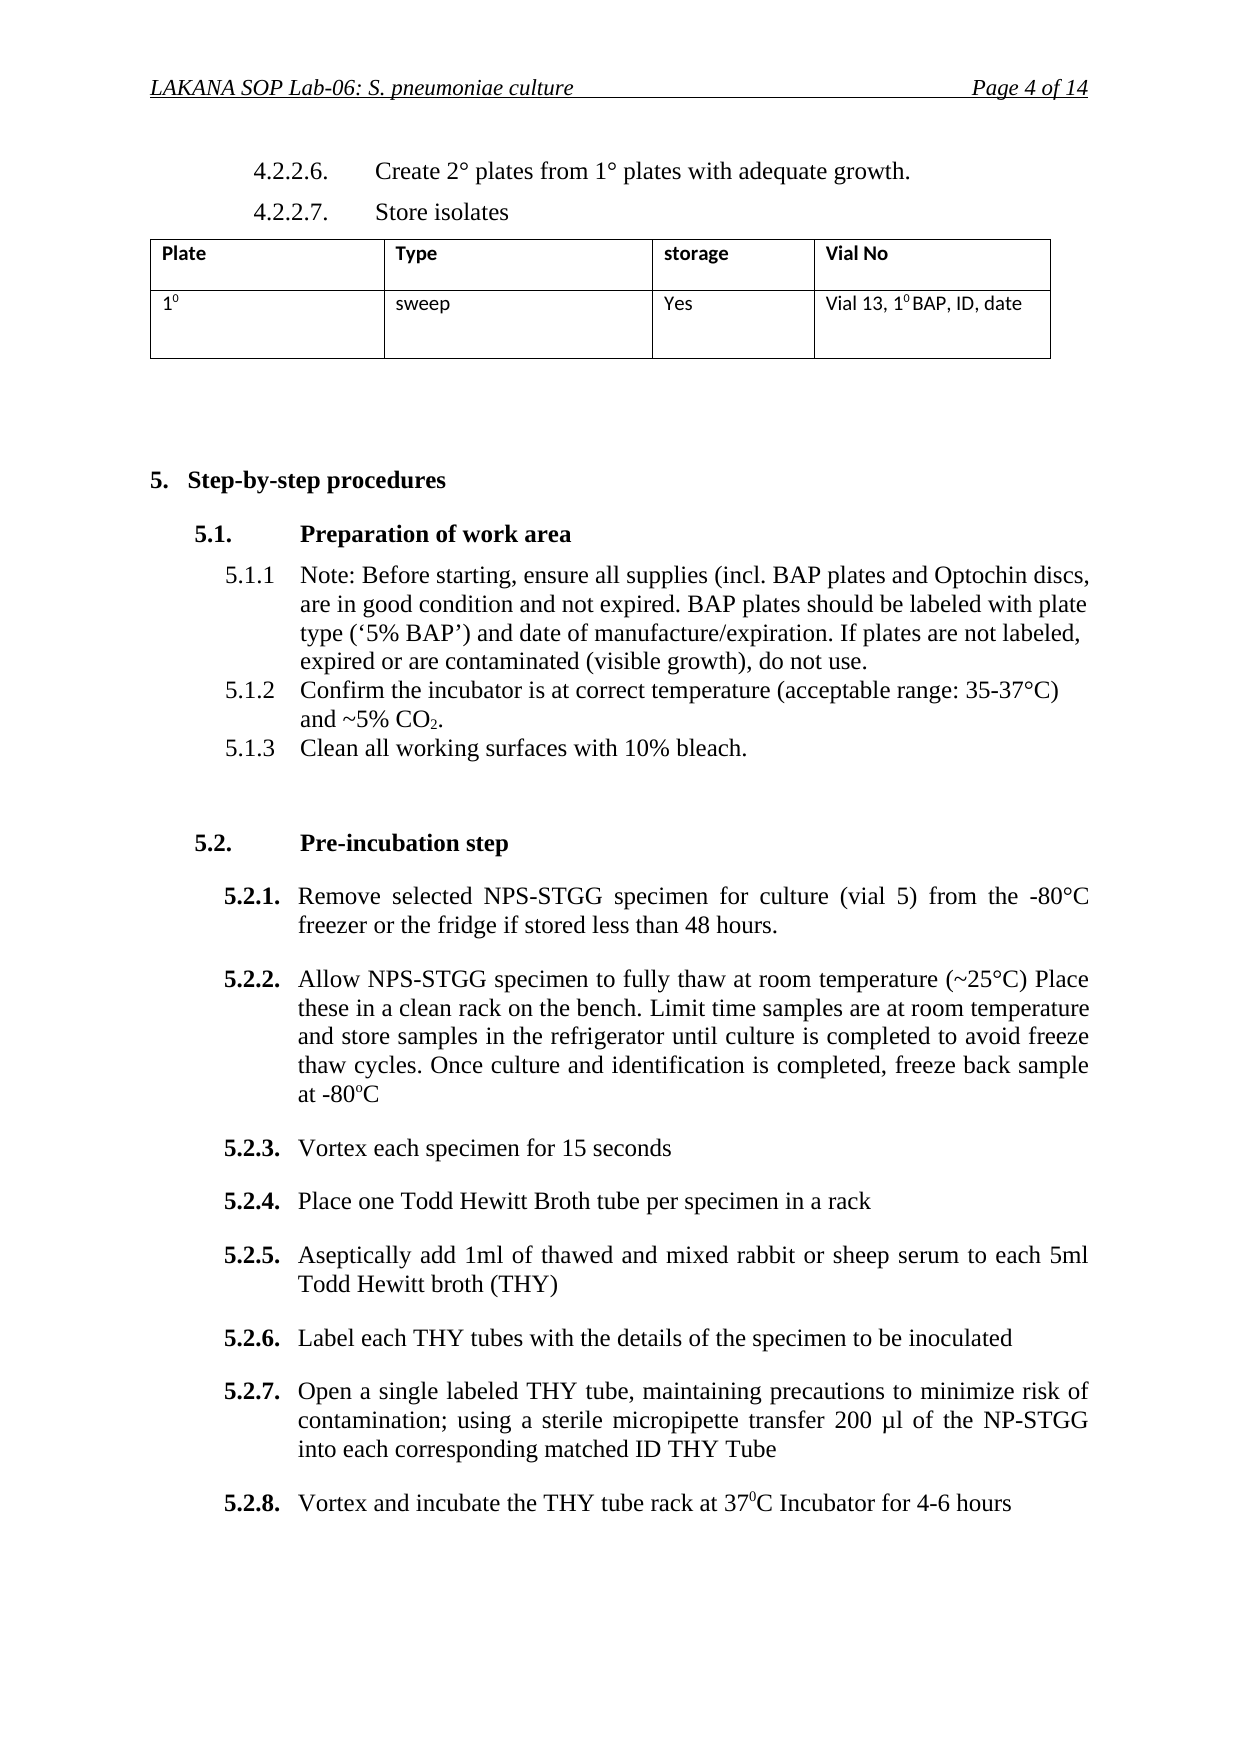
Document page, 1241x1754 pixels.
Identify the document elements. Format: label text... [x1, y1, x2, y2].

table_cell Vial 13, 10 BAP, ID, date [815, 291, 1050, 358]
subtitle Place one Todd Hewitt Broth tube per specimen in a rack [224, 1186, 1090, 1215]
list Note: Before starting, ensure all supplies (incl. BAP plates and Optochin discs, are in good condition and not expired. BAP plates should be labeled with plate type (‘5% BAP’) and date of manufacture/expiration. If plates are not labeled, expired or are contaminated (visible growth), do not use. [225, 560, 1090, 675]
subtitle Vortex each specimen for 15 seconds [224, 1133, 1090, 1161]
subtitle Open a single labeled THY tube, maintaining precautions to minimize risk of contamination; using a sterile micropipette transfer 200 µl of the NP‐STGG into each corresponding matched ID THY Tube [224, 1376, 1090, 1463]
subtitle Aseptically add 1ml of thawed and mixed rabbit or sheep serum to each 5ml Todd Hewitt broth (THY) [224, 1240, 1090, 1298]
subtitle Create 2° plates from 1° plates with adequate growth. [253, 156, 1090, 185]
table_header Vial No [815, 240, 1050, 289]
subtitle Remove selected NPS-STGG specimen for culture (vial 5) from the -80°C freezer or the fridge if stored less than 48 hours. [224, 881, 1090, 939]
subtitle Store isolates [253, 197, 1090, 226]
table_header Plate [151, 240, 384, 289]
table_cell Yes [653, 291, 814, 358]
table_cell sweep [385, 291, 652, 358]
subtitle Allow NPS-STGG specimen to fully thaw at room temperature (~25°C) Place these in a clean rack on the bench. Limit time samples are at room temperature and store samples in the refrigerator until culture is completed to avoid freeze thaw cycles. Once culture and identification is completed, freeze back sample at -80oC [224, 964, 1090, 1108]
list Confirm the incubator is at correct temperature (acceptable range: 35-37°C) and ~5% CO2. [225, 675, 1090, 733]
subtitle Preparation of work area [194, 519, 1090, 548]
table_header storage [653, 240, 814, 289]
list Clean all working surfaces with 10% bleach. [225, 733, 1090, 761]
subtitle Pre-incubation step [194, 828, 1090, 856]
table_header Type [385, 240, 652, 289]
table_cell 10 [151, 291, 384, 358]
subtitle Step-by-step procedures [150, 465, 1090, 494]
subtitle Vortex and incubate the THY tube rack at 370C Incubator for 4-6 hours [224, 1488, 1090, 1516]
subtitle Label each THY tubes with the details of the specimen to be inoculated [224, 1323, 1090, 1351]
